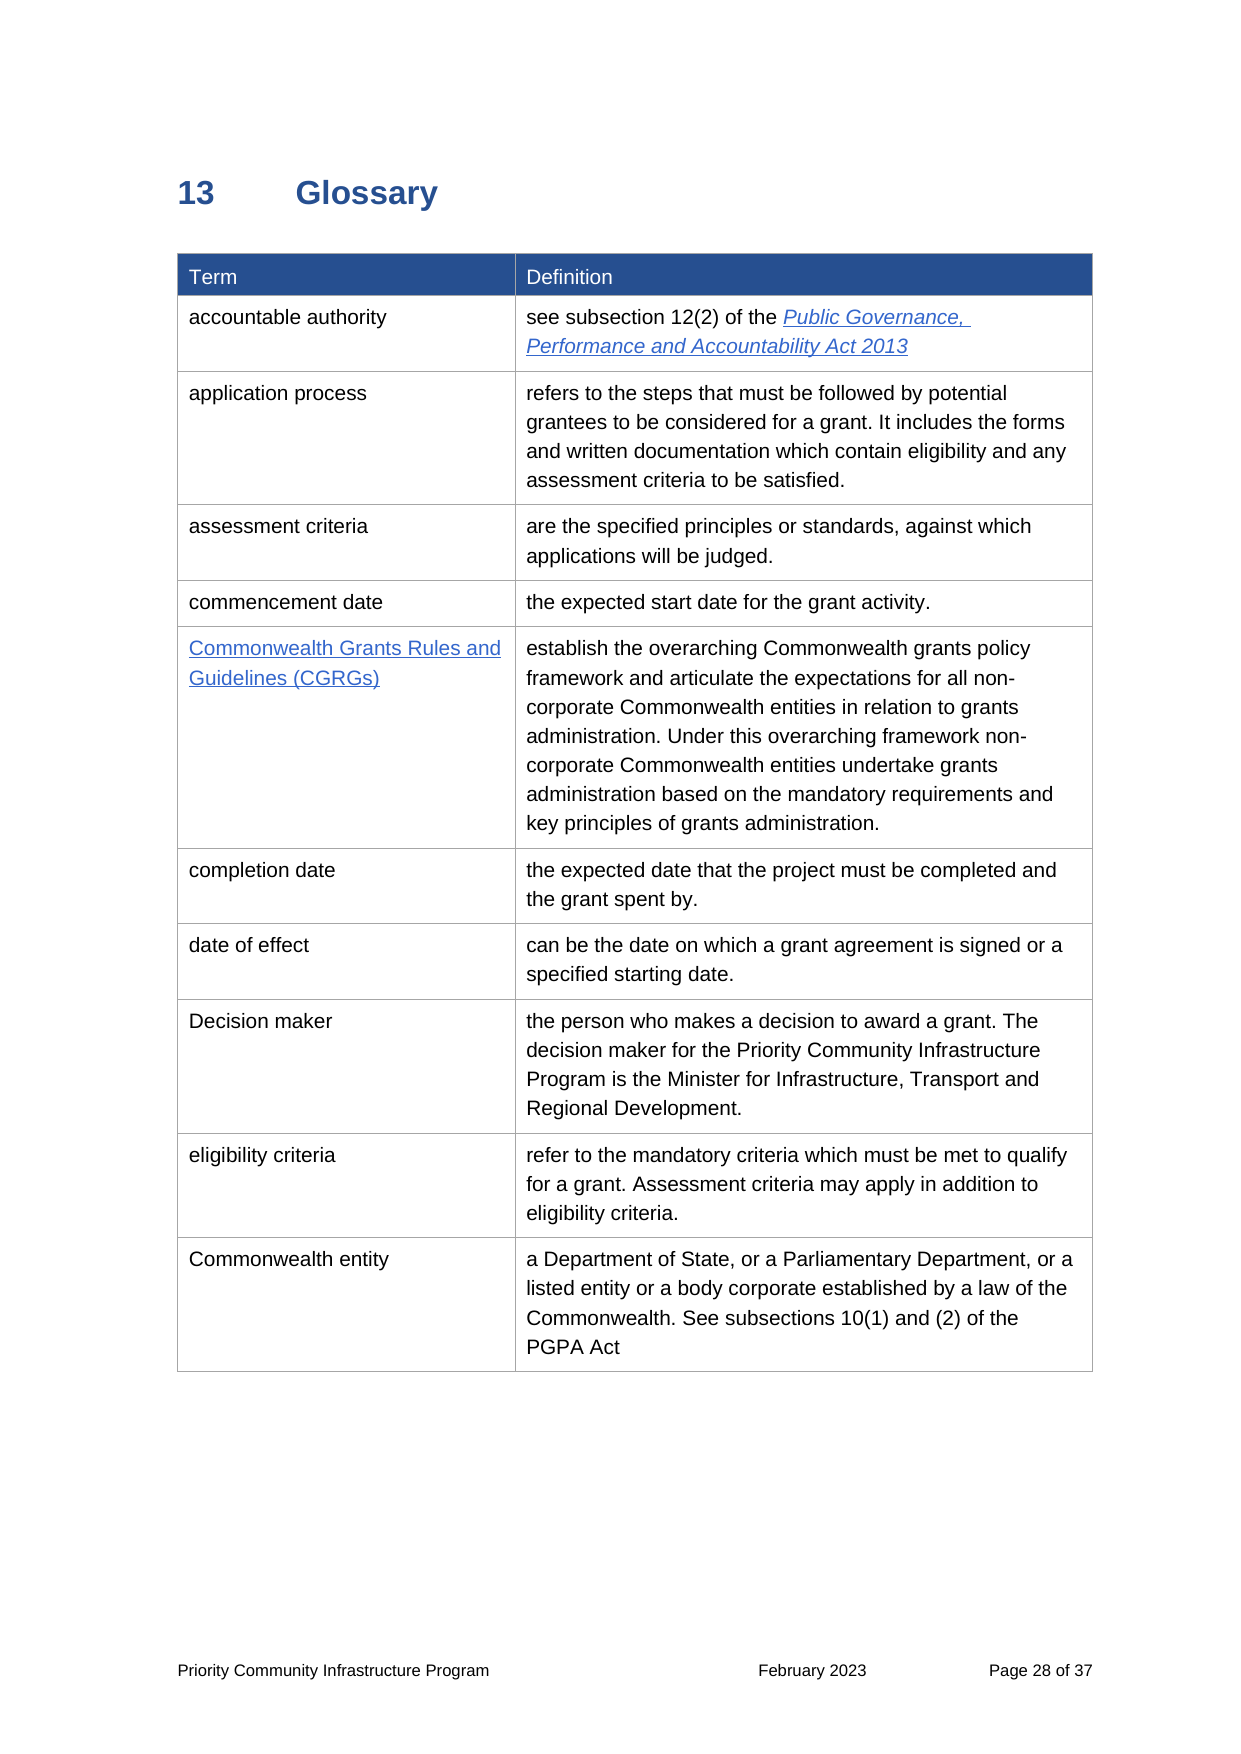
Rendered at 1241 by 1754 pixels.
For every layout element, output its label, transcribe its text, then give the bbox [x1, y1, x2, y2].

table_cell a Department of State, or a Parliamentary Department, or a listed entity or a body corporate established by a law of the Commonwealth. See subsections 10(1) and (2) of the PGPA Act [516, 1238, 1092, 1371]
table_cell accountable authority [178, 296, 515, 371]
subtitle Glossary [177, 173, 1092, 211]
table_cell can be the date on which a grant agreement is signed or a specified starting date. [516, 924, 1092, 999]
table_cell date of effect [178, 924, 515, 999]
table_cell refers to the steps that must be followed by potential grantees to be considered for a grant. It includes the forms and written documentation which contain eligibility and any assessment criteria to be satisfied. [516, 372, 1092, 504]
table_cell the expected date that the project must be completed and the grant spent by. [516, 849, 1092, 923]
table_cell completion date [178, 849, 515, 923]
table_cell see subsection 12(2) of the Public Governance, Performance and Accountability Act 2013 [516, 296, 1092, 371]
table_cell commencement date [178, 581, 515, 626]
table_header Term [178, 254, 515, 295]
table_cell eligibility criteria [178, 1134, 515, 1237]
table_header Definition [516, 254, 1092, 295]
table_cell the expected start date for the grant activity. [516, 581, 1092, 626]
table_cell the person who makes a decision to award a grant. The decision maker for the Priority Community Infrastructure Program is the Minister for Infrastructure, Transport and Regional Development. [516, 1000, 1092, 1132]
table_cell establish the overarching Commonwealth grants policy framework and articulate the expectations for all non-corporate Commonwealth entities in relation to grants administration. Under this overarching framework non-corporate Commonwealth entities undertake grants administration based on the mandatory requirements and key principles of grants administration. [516, 627, 1092, 848]
table_cell Commonwealth entity [178, 1238, 515, 1371]
table_cell are the specified principles or standards, against which applications will be judged. [516, 505, 1092, 580]
table_cell refer to the mandatory criteria which must be met to qualify for a grant. Assessment criteria may apply in addition to eligibility criteria. [516, 1134, 1092, 1237]
table_cell Commonwealth Grants Rules and Guidelines (CGRGs) [178, 627, 515, 848]
table_cell Decision maker [178, 1000, 515, 1132]
table_cell application process [178, 372, 515, 504]
table_cell assessment criteria [178, 505, 515, 580]
